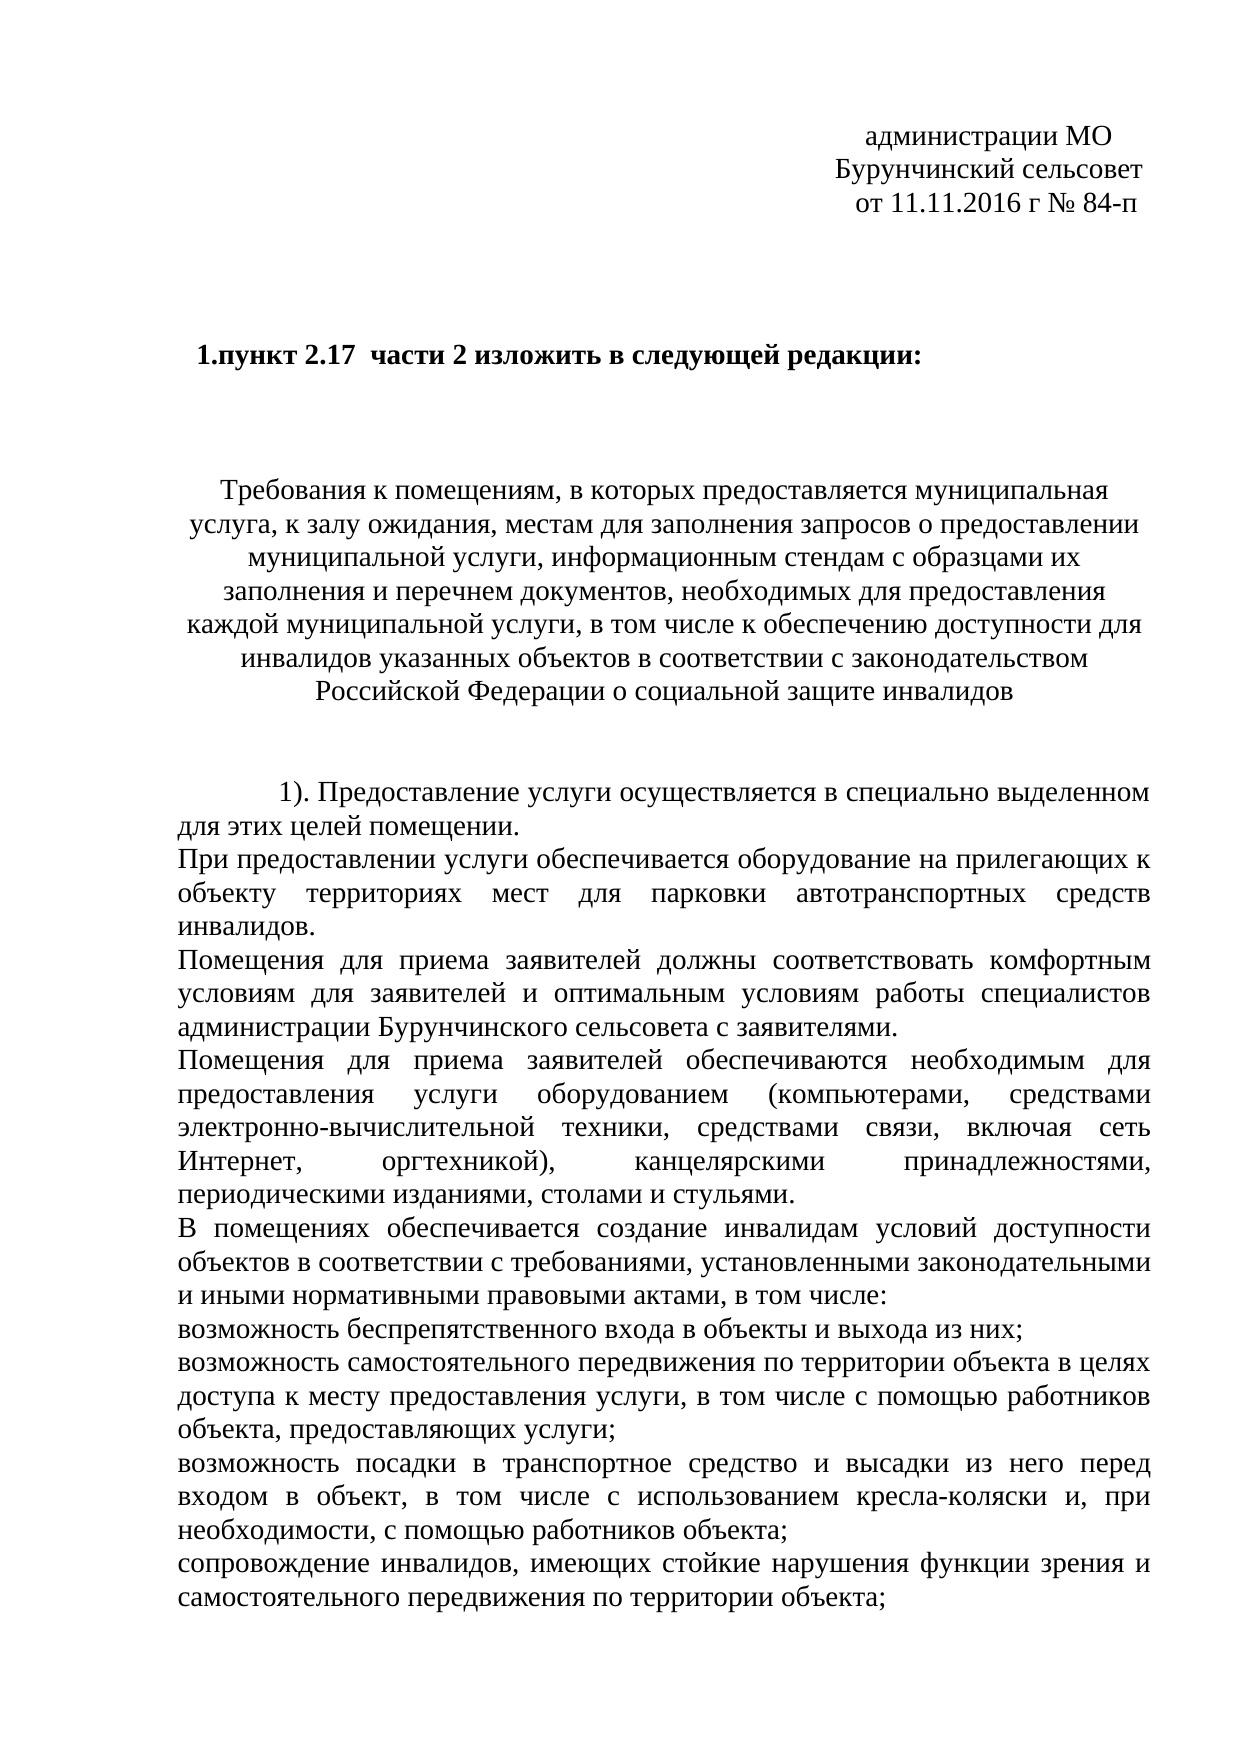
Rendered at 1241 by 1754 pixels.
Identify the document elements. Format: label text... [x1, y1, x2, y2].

text Помещения для приема заявителей должны соответствовать комфортным условиям для заявителей и оптимальным условиям работы специалистов администрации Бурунчинского сельсовета с заявителями. [177, 942, 1152, 1042]
text 1.пункт 2.17 части 2 изложить в следующей редакции: [196, 337, 1152, 371]
text 1). Предоставление услуги осуществляется в специально выделенном для этих целей помещении. [177, 774, 1152, 841]
text администрации МО Бурунчинский сельсовет [826, 118, 1152, 185]
text от 11.11.2016 г № 84-п [177, 185, 1152, 219]
text В помещениях обеспечивается создание инвалидам условий доступности объектов в соответствии с требованиями, установленными законодательными и иными нормативными правовыми актами, в том числе: [177, 1210, 1152, 1311]
text При предоставлении услуги обеспечивается оборудование на прилегающих к объекту территориях мест для парковки автотранспортных средств инвалидов. [177, 841, 1152, 942]
text возможность беспрепятственного входа в объекты и выхода из них; [177, 1311, 1152, 1344]
text Помещения для приема заявителей обеспечиваются необходимым для предоставления услуги оборудованием (компьютерами, средствами электронно-вычислительной техники, средствами связи, включая сеть Интернет, оргтехникой), канцелярскими принадлежностями, периодическими изданиями, столами и стульями. [177, 1042, 1152, 1210]
text возможность посадки в транспортное средство и высадки из него перед входом в объект, в том числе с использованием кресла-коляски и, при необходимости, с помощью работников объекта; [177, 1445, 1152, 1546]
text Требования к помещениям, в которых предоставляется муниципальная услуга, к залу ожидания, местам для заполнения запросов о предоставлении муниципальной услуги, информационным стендам с образцами их заполнения и перечнем документов, необходимых для предоставления каждой муниципальной услуги, в том числе к обеспечению доступности для инвалидов указанных объектов в соответствии с законодательством Российской Федерации о социальной защите инвалидов [177, 472, 1152, 707]
text сопровождение инвалидов, имеющих стойкие нарушения функции зрения и самостоятельного передвижения по территории объекта; [177, 1546, 1152, 1613]
text возможность самостоятельного передвижения по территории объекта в целях доступа к месту предоставления услуги, в том числе с помощью работников объекта, предоставляющих услуги; [177, 1344, 1152, 1445]
